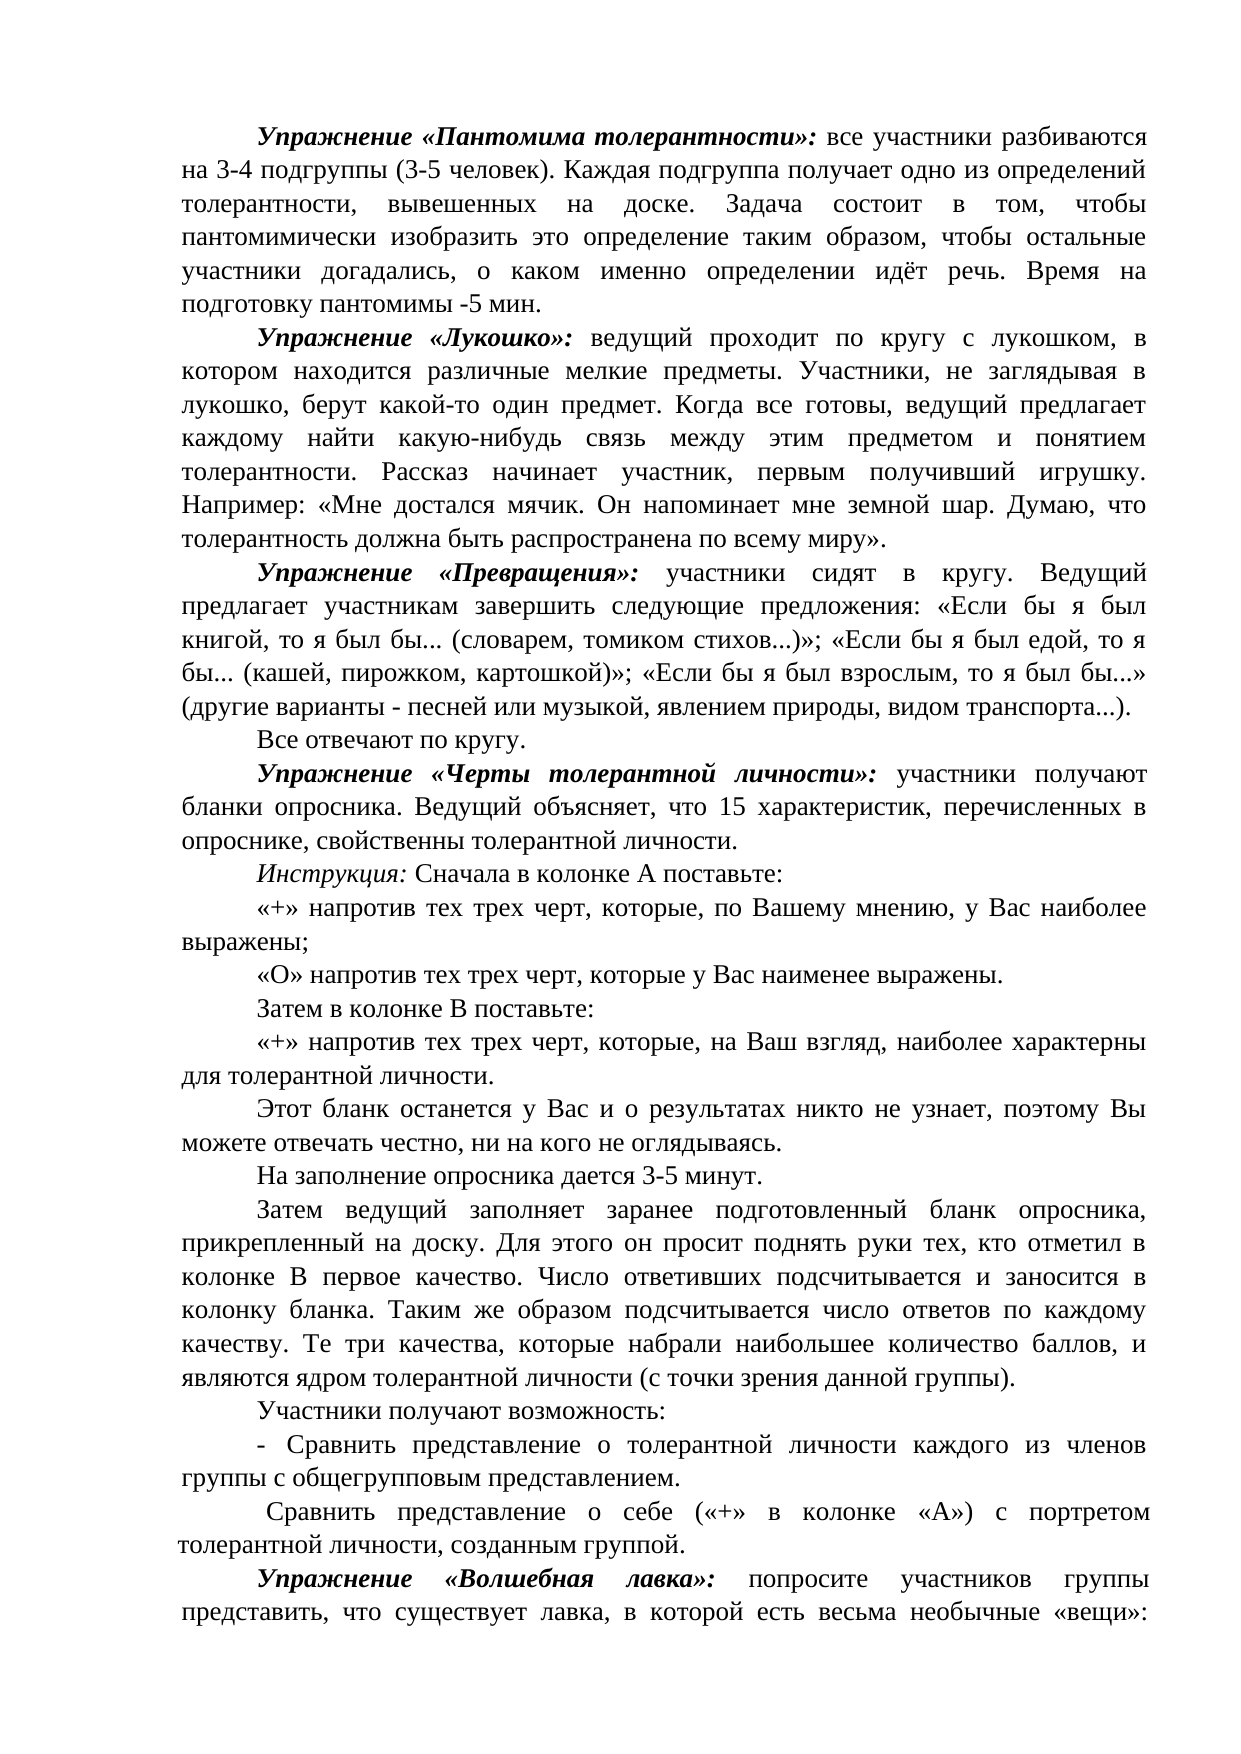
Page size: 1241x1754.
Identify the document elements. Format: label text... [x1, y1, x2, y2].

text «+» напротив тех трех черт, которые, на Ваш взгляд, наиболее характерны для толерантной личности. [181, 1024, 1147, 1091]
text Затем ведущий заполняет заранее подготовленный бланк опросника, прикрепленный на доску. Для этого он просит поднять руки тех, кто отметил в колонке В первое качество. Число ответивших подсчитывается и заносится в колонку бланка. Таким же образом подсчитывается число ответов по каждому качеству. Те три качества, которые набрали наибольшее количество баллов, и являются ядром толерантной личности (с точки зрения данной группы). [181, 1191, 1147, 1393]
text Этот бланк останется у Вас и о результатах никто не узнает, поэтому Вы можете отвечать честно, ни на кого не оглядываясь. [181, 1091, 1147, 1158]
text Инструкция: Сначала в колонке А поставьте: [181, 856, 1152, 889]
list Сравнить представление о толерантной личности каждого из членов группы с общегрупповым представлением. [181, 1426, 1147, 1493]
text «О» напротив тех трех черт, которые у Вас наименее выражены. [181, 957, 1152, 990]
text Затем в колонке В поставьте: [181, 990, 1152, 1024]
text Упражнение «Черты толерантной личности»: участники получают бланки опросника. Ведущий объясняет, что 15 характеристик, перечисленных в опроснике, свойственны толерантной личности. [181, 755, 1147, 856]
text На заполнение опросника дается 3-5 минут. [181, 1158, 1152, 1191]
text Участники получают возможность: [181, 1393, 1152, 1426]
text Упражнение «Превращения»: участники сидят в кругу. Ведущий предлагает участникам завершить следующие предложения: «Если бы я был книгой, то я был бы... (словарем, томиком стихов...)»; «Если бы я был едой, то я бы... (кашей, пирожком, картошкой)»; «Если бы я был взрослым, то я был бы...» (другие варианты - песней или музыкой, явлением природы, видом транспорта...). [181, 554, 1147, 722]
text Упражнение «Лукошко»: ведущий проходит по кругу с лукошком, в котором находится различные мелкие предметы. Участники, не заглядывая в лукошко, берут какой-то один предмет. Когда все готовы, ведущий предлагает каждому найти какую-нибудь связь между этим предметом и понятием толерантности. Рассказ начинает участник, первым получивший игрушку. Например: «Мне достался мячик. Он напоминает мне земной шар. Думаю, что толерантность должна быть распространена по всему миру». [181, 319, 1147, 554]
text Упражнение «Пантомима толерантности»: все участники разбиваются на 3-4 подгруппы (3-5 человек). Каждая подгруппа получает одно из определений толерантности, вывешенных на доске. Задача состоит в том, чтобы пантомимически изобразить это определение таким образом, чтобы остальные участники догадались, о каком именно определении идёт речь. Время на подготовку пантомимы -5 мин. [181, 118, 1147, 319]
text Все отвечают по кругу. [181, 722, 1152, 755]
text «+» напротив тех трех черт, которые, по Вашему мнению, у Вас наиболее выражены; [181, 889, 1147, 957]
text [181, 1560, 1149, 1627]
list Сравнить представление о себе («+» в колонке «А») с портретом толерантной личности, созданным группой. [177, 1493, 1152, 1560]
